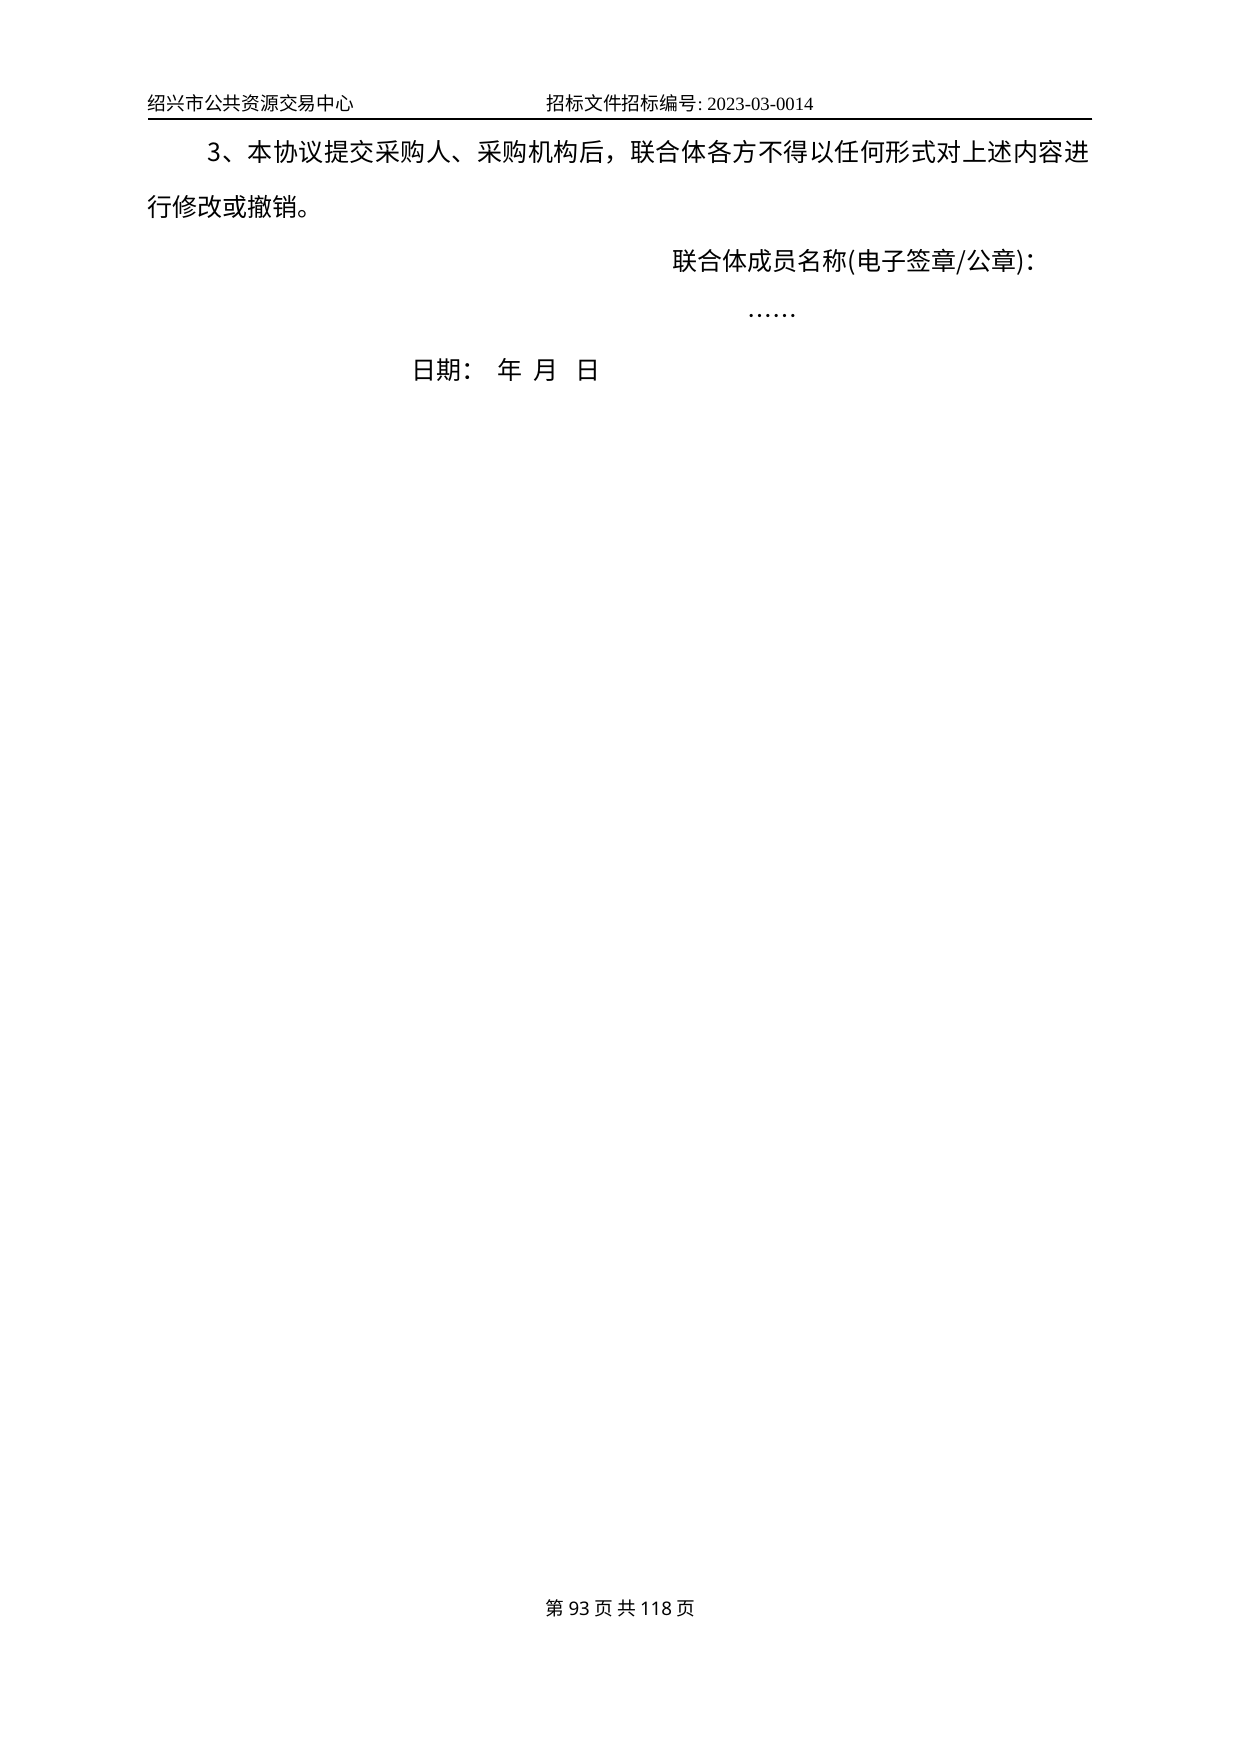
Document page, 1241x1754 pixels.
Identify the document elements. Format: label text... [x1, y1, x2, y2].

text …… [148, 296, 1092, 332]
text 日期： 年 月 日 [148, 350, 1092, 387]
text 3、本协议提交采购人、采购机构后，联合体各方不得以任何形式对上述内容进行修改或撤销。 [148, 133, 1092, 223]
text 联合体成员名称(电子签章/公章)： [148, 242, 1092, 278]
